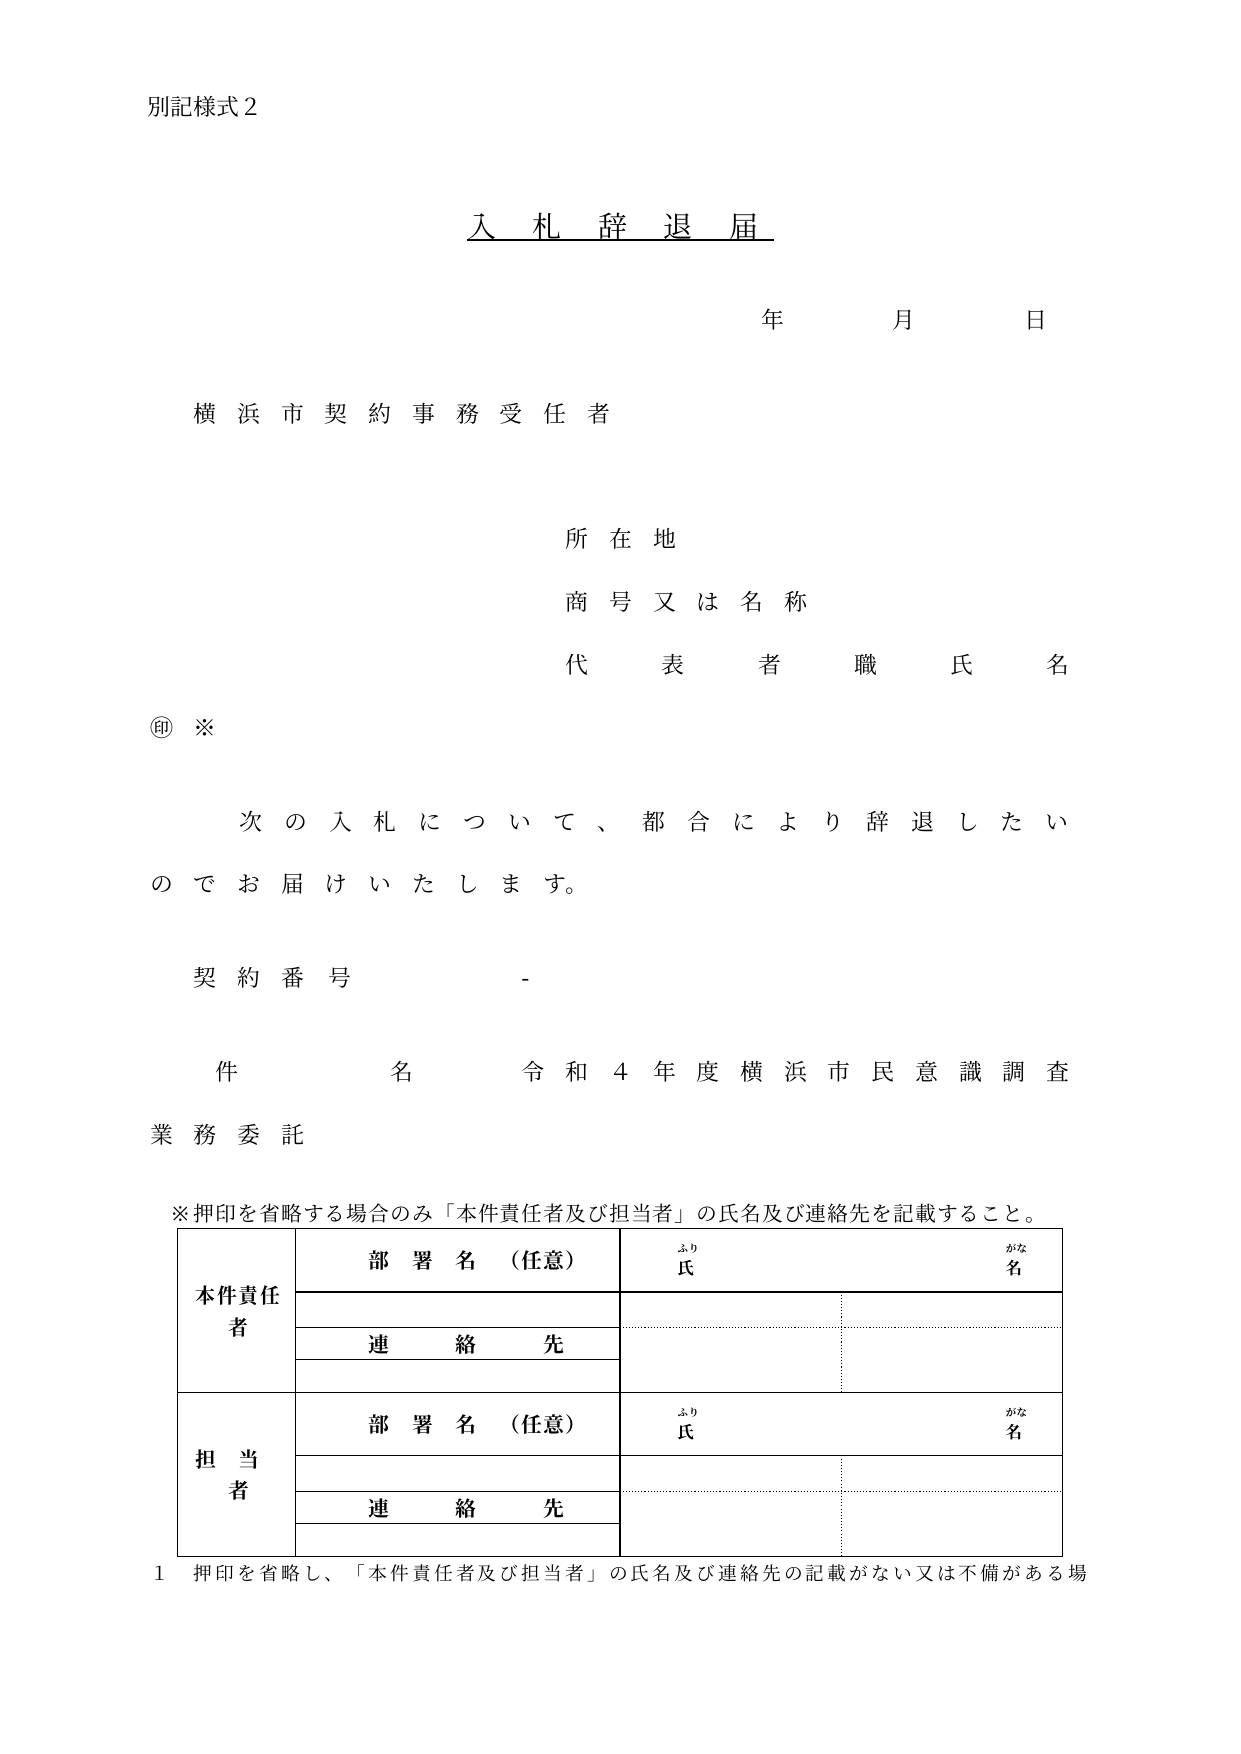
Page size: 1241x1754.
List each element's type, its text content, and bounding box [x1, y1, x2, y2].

table_cell [621, 1293, 841, 1327]
table_cell [296, 1456, 619, 1491]
table_cell [296, 1360, 619, 1392]
text 契約番号 - [150, 946, 1090, 1008]
table_cell [296, 1524, 619, 1556]
text 代表者職氏名 ㊞※ [150, 632, 1090, 757]
table_cell 担当者 [178, 1393, 295, 1556]
text 次の入札について、都合により辞退したいのでお届けいたします。 [150, 789, 1090, 914]
table_cell [296, 1293, 619, 1327]
text 商号又は名称 [150, 569, 1090, 632]
text ※押印を省略する場合のみ「本件責任者及び担当者」の氏名及び連絡先を記載すること。 [150, 1196, 1090, 1228]
table_header [621, 1229, 1062, 1291]
table_cell [841, 1293, 1062, 1327]
text 年 月 日 [150, 287, 1067, 350]
table_cell [621, 1456, 841, 1491]
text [150, 1557, 1090, 1588]
text 所在地 [150, 507, 1090, 569]
table_cell [841, 1327, 1062, 1392]
table_header 本件責任者 [178, 1229, 295, 1392]
table_cell [621, 1491, 841, 1556]
text 件 名 令和４年度横浜市民意識調査業務委託 [150, 1039, 1090, 1165]
table_cell 連 絡 先 [296, 1328, 619, 1359]
table_cell 連 絡 先 [296, 1492, 619, 1523]
text 入 札 辞 退 届 [150, 193, 1090, 256]
text 横浜市契約事務受任者 [150, 381, 1090, 444]
table_cell [841, 1491, 1062, 1556]
table_cell [621, 1327, 841, 1392]
table_cell 部 署 名 （任意） [296, 1393, 619, 1455]
table_header 部 署 名 （任意） [296, 1229, 619, 1291]
table_cell [841, 1456, 1062, 1491]
table_cell [621, 1393, 1062, 1455]
